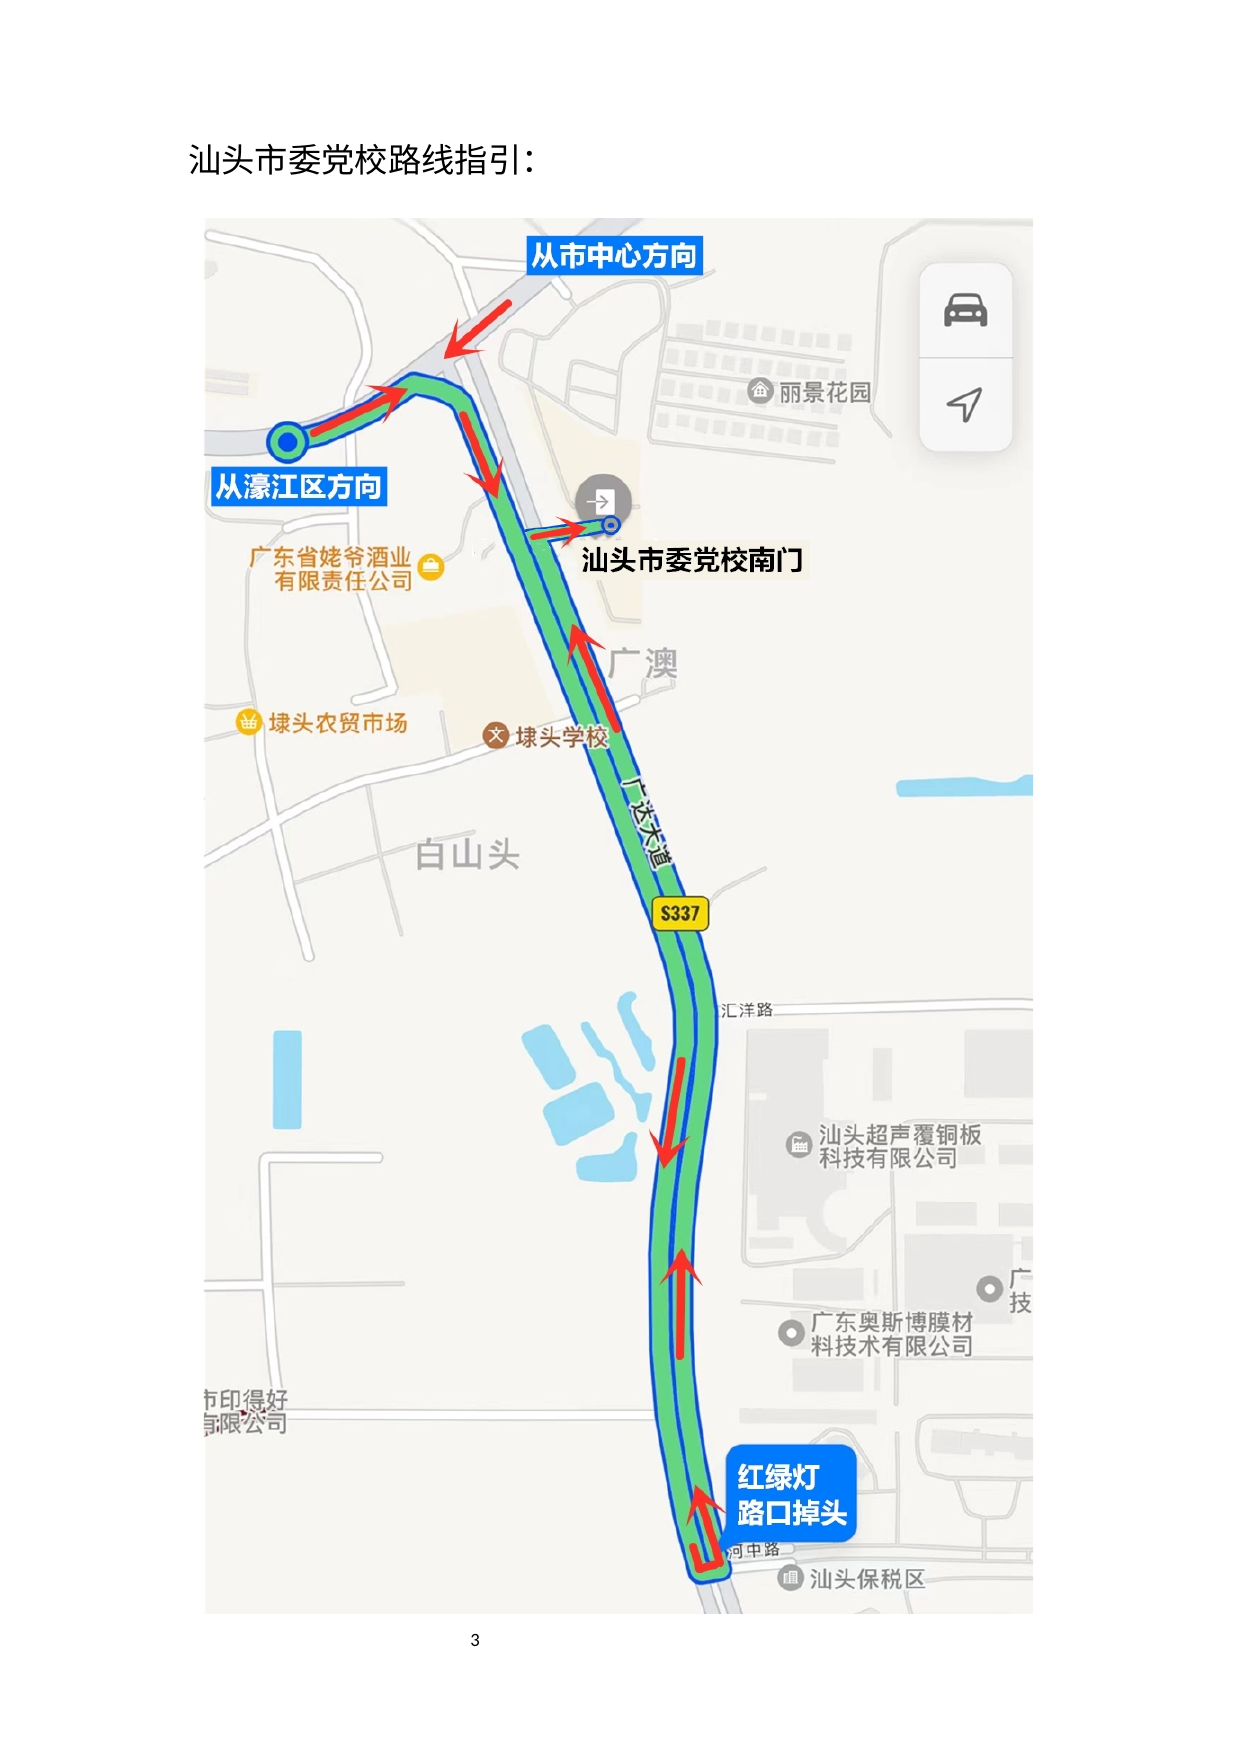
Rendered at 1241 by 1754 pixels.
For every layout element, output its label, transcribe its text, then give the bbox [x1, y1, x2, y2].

text 汕头市委党校路线指引： [188, 125, 1053, 190]
picture [203, 218, 1034, 1614]
